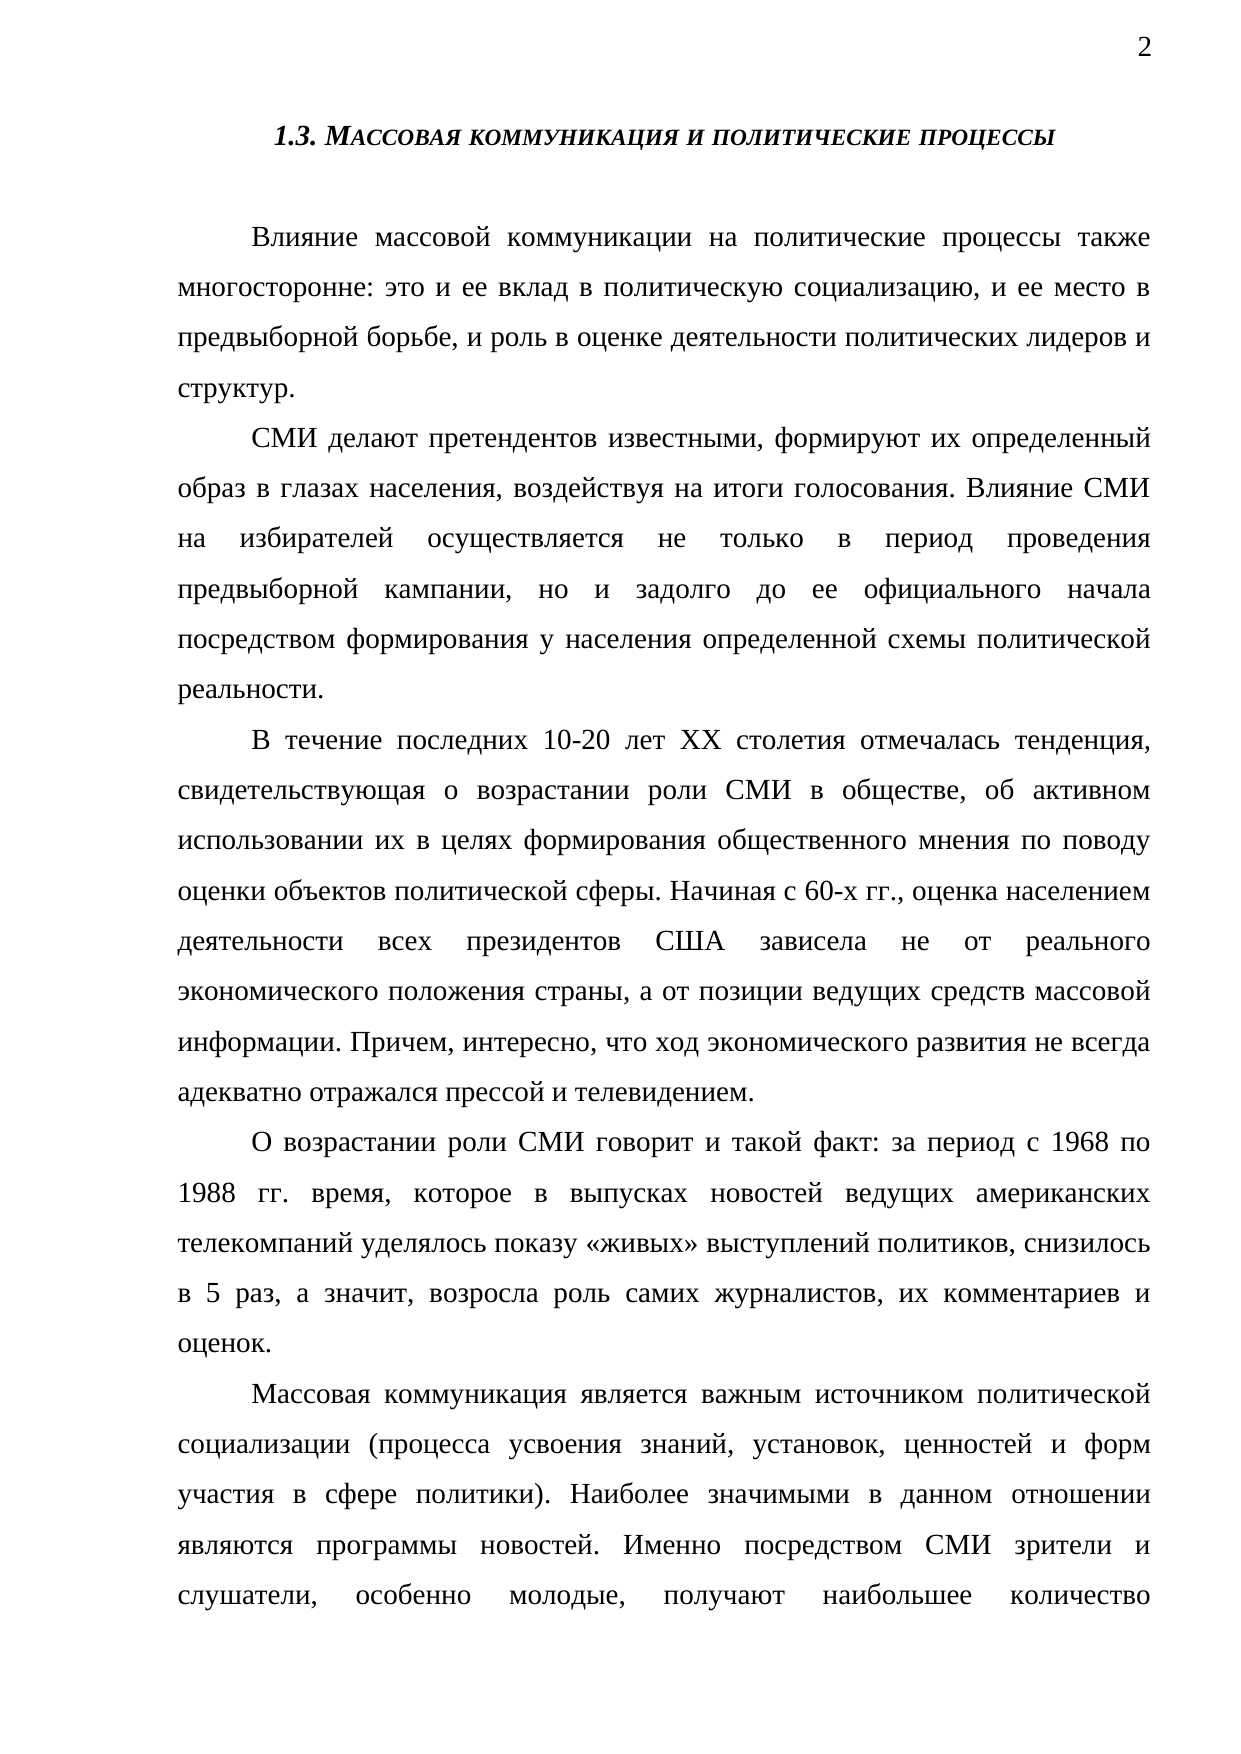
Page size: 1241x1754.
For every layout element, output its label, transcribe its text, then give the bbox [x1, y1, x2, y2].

text О возрастании роли СМИ говорит и такой факт: за период с 1968 по 1988 гг. время, которое в выпусках новостей ведущих американских телекомпаний уделялось показу «живых» выступлений политиков, снизилось в 5 раз, а значит, возросла роль самих журналистов, их комментариев и оценок. [177, 1124, 1152, 1359]
subtitle 1.3. Массовая коммуникация и политические процессы [177, 118, 1152, 152]
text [177, 1376, 1152, 1611]
text СМИ делают претендентов известными, формируют их определенный образ в глазах населения, воздействуя на итоги голосования. Влияние СМИ на избирателей осуществляется не только в период проведения предвыборной кампании, но и задолго до ее официального начала посредством формирования у населения определенной схемы политической реальности. [177, 420, 1152, 705]
text В течение последних 10-20 лет ХХ столетия отмечалась тенденция, свидетельствующая о возрастании роли СМИ в обществе, об активном использовании их в целях формирования общественного мнения по поводу оценки объектов политической сферы. Начиная с 60-х гг., оценка населением деятельности всех президентов США зависела не от реального экономического положения страны, а от позиции ведущих средств массовой информации. Причем, интересно, что ход экономического развития не всегда адекватно отражался прессой и телевидением. [177, 722, 1152, 1108]
text Влияние массовой коммуникации на политические процессы также многосторонне: это и ее вклад в политическую социализацию, и ее место в предвыборной борьбе, и роль в оценке деятельности политических лидеров и структур. [177, 219, 1152, 403]
